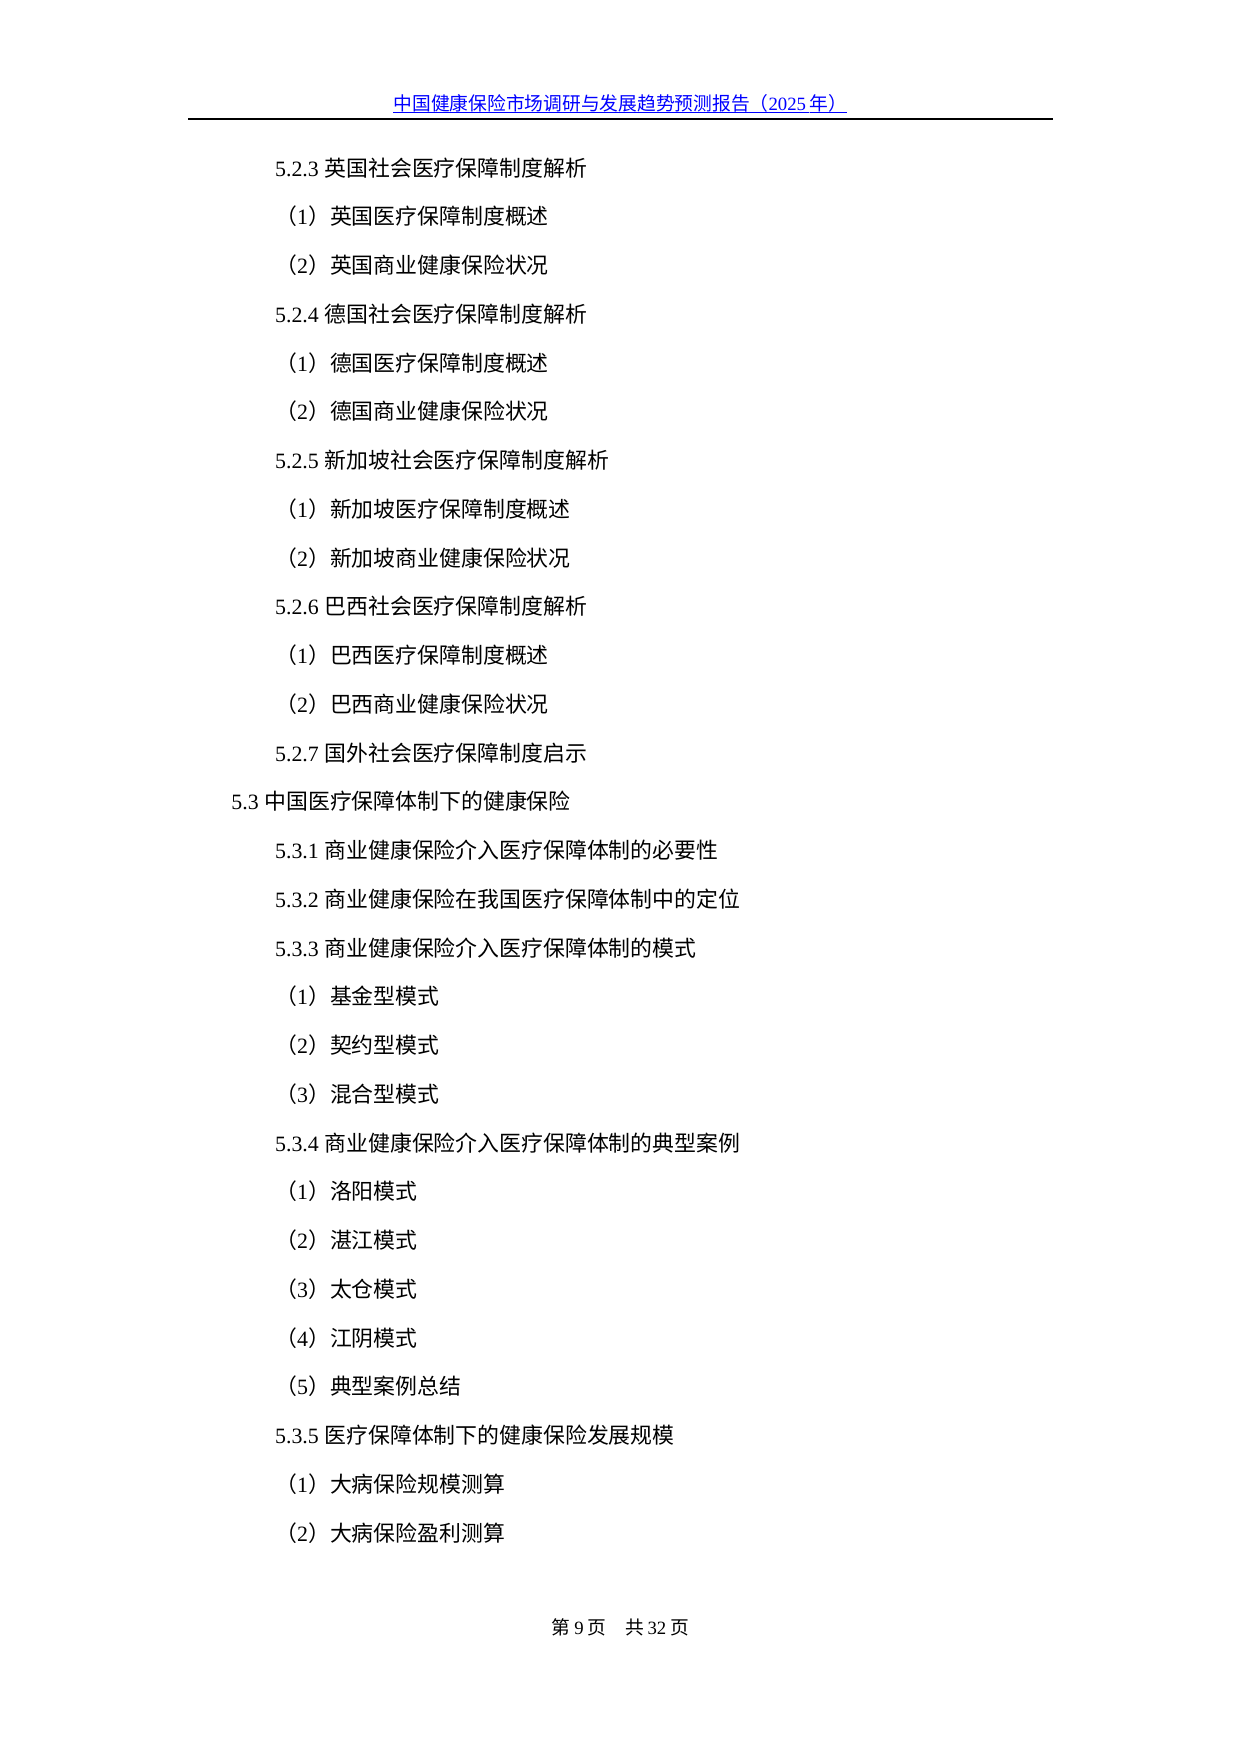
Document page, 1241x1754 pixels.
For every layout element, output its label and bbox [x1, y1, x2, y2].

text [187, 150, 1053, 1548]
